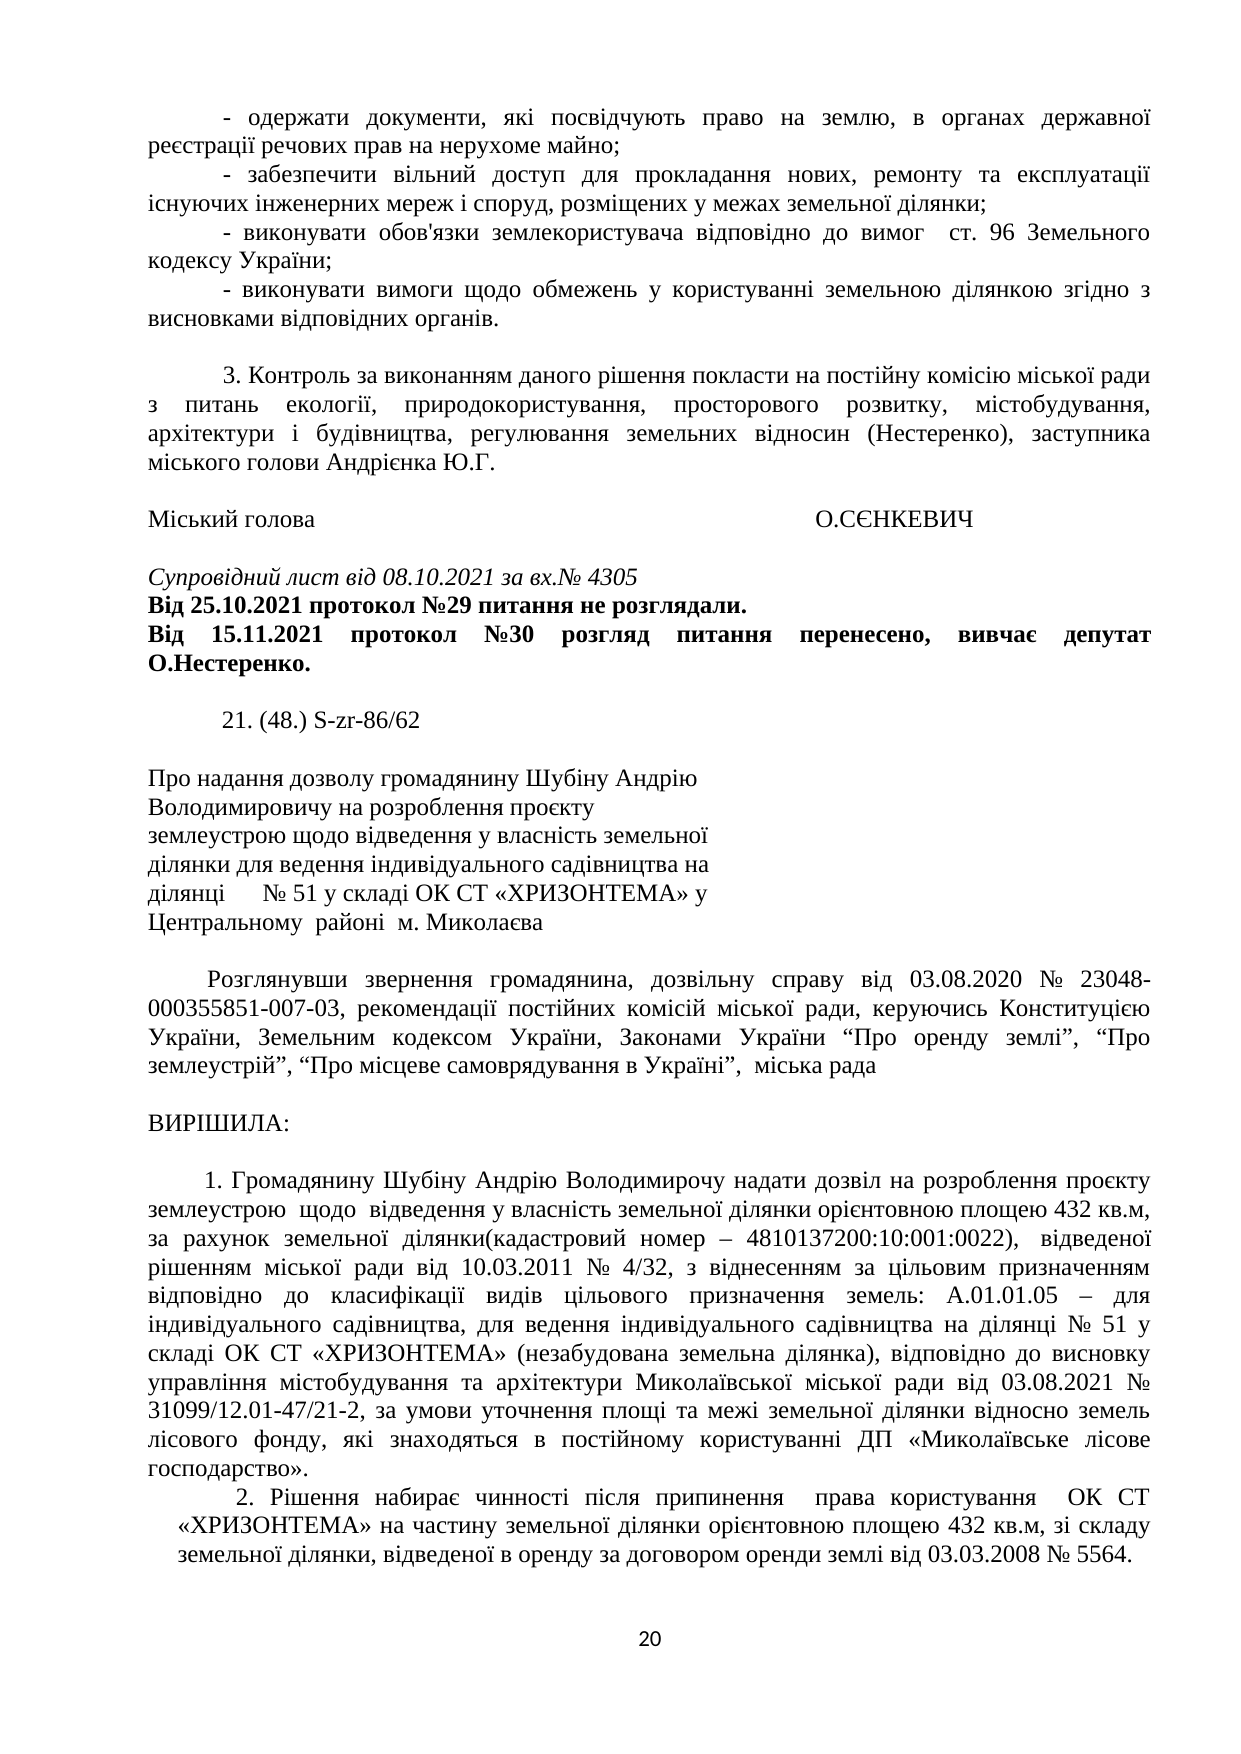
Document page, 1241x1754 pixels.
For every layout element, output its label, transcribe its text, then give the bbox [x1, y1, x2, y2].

text 3. Контроль за виконанням даного рішення покласти на постійну комісію міської ради з питань екології, природокористування, просторового розвитку, містобудування, архітектури і будівництва, регулювання земельних відносин (Нестеренко), заступника міського голови Андрієнка Ю.Г. [148, 361, 1152, 476]
text - виконувати вимоги щодо обмежень у користуванні земельною ділянкою згідно з висновками відповідних органів. [148, 274, 1152, 332]
text 2. Рішення набирає чинності після припинення права користування ОК СТ «ХРИЗОНТЕМА» на частину земельної ділянки орієнтовною площею 432 кв.м, зі складу земельної ділянки, відведеної в оренду за договором оренди землі від 03.03.2008 № 5564. [177, 1482, 1152, 1568]
text Розглянувши звернення громадянина, дозвільну справу від 03.08.2020 № 23048-000355851-007-03, рекомендації постійних комісій міської ради, керуючись Конституцією України, Земельним кодексом України, Законами України “Про оренду землі”, “Про землеустрій”, “Про місцеве самоврядування в Україні”, міська рада [148, 964, 1152, 1079]
text Від 15.11.2021 протокол №30 розгляд питання перенесено, вивчає депутат О.Нестеренко. [148, 619, 1152, 677]
text Про надання дозволу громадянину Шубіну Андрію Володимировичу на розроблення проєкту землеустрою щодо відведення у власність земельної ділянки для ведення індивідуального садівництва на ділянці № 51 у складі ОК СТ «ХРИЗОНТЕМА» у Центральному районі м. Миколаєва [148, 763, 722, 936]
list (48.) S-zr-86/62 [222, 706, 1132, 734]
text - забезпечити вільний доступ для прокладання нових, ремонту та експлуатації існуючих інженерних мереж і споруд, розміщених у межах земельної ділянки; [148, 159, 1152, 217]
text Від 25.10.2021 протокол №29 питання не розглядали. [148, 591, 1152, 619]
text ВИРІШИЛА: [148, 1108, 1152, 1137]
text - одержати документи, які посвідчують право на землю, в органах державної реєстрації речових прав на нерухоме майно; [148, 102, 1152, 159]
text - виконувати обов'язки землекористувача відповідно до вимог ст. 96 Земельного кодексу України; [148, 217, 1152, 274]
text Міський голова О.СЄНКЕВИЧ [148, 504, 1152, 533]
text Супровідний лист від 08.10.2021 за вх.№ 4305 [148, 562, 1152, 591]
text 1. Громадянину Шубіну Андрію Володимирочу надати дозвіл на розроблення проєкту землеустрою щодо відведення у власність земельної ділянки орієнтовною площею 432 кв.м, за рахунок земельної ділянки(кадастровий номер – 4810137200:10:001:0022), відведеної рішенням міської ради від 10.03.2011 № 4/32, з віднесенням за цільовим призначенням відповідно до класифікації видів цільового призначення земель: А.01.01.05 – для індивідуального садівництва, для ведення індивідуального садівництва на ділянці № 51 у складі ОК СТ «ХРИЗОНТЕМА» (незабудована земельна ділянка), відповідно до висновку управління містобудування та архітектури Миколаївської міської ради від 03.08.2021 № 31099/12.01-47/21-2, за умови уточнення площі та межі земельної ділянки відносно земель лісового фонду, які знаходяться в постійному користуванні ДП «Миколаївське лісове господарство». [148, 1166, 1152, 1482]
